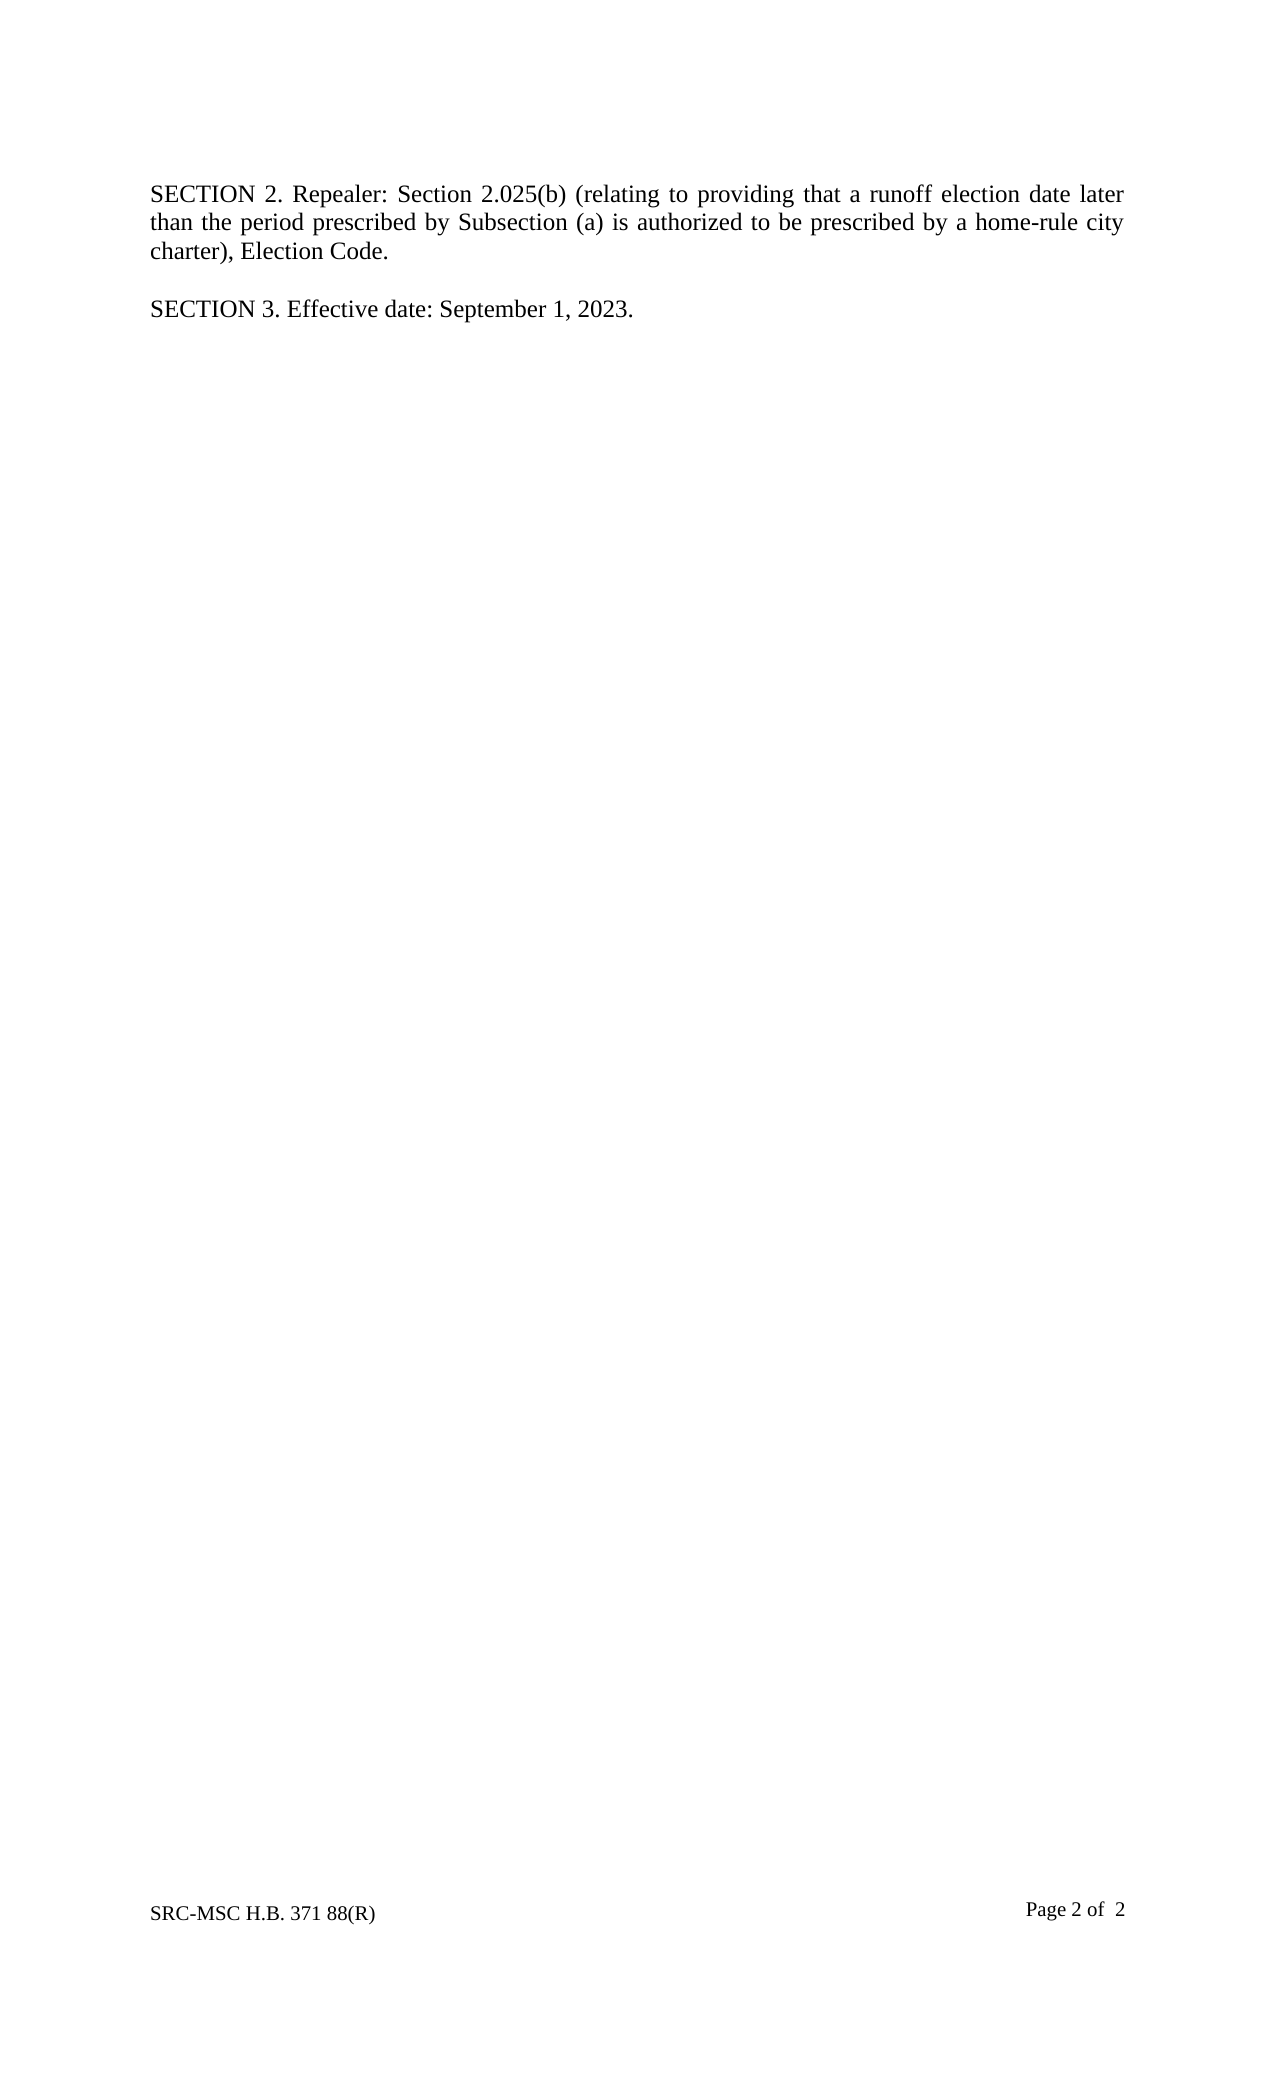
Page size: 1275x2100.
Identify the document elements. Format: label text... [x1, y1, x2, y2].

text SECTION 3. Effective date: September 1, 2023. [150, 294, 1125, 322]
text SECTION 2. Repealer: Section 2.025(b) (relating to providing that a runoff election date later than the period prescribed by Subsection (a) is authorized to be prescribed by a home-rule city charter), Election Code. [150, 179, 1125, 265]
